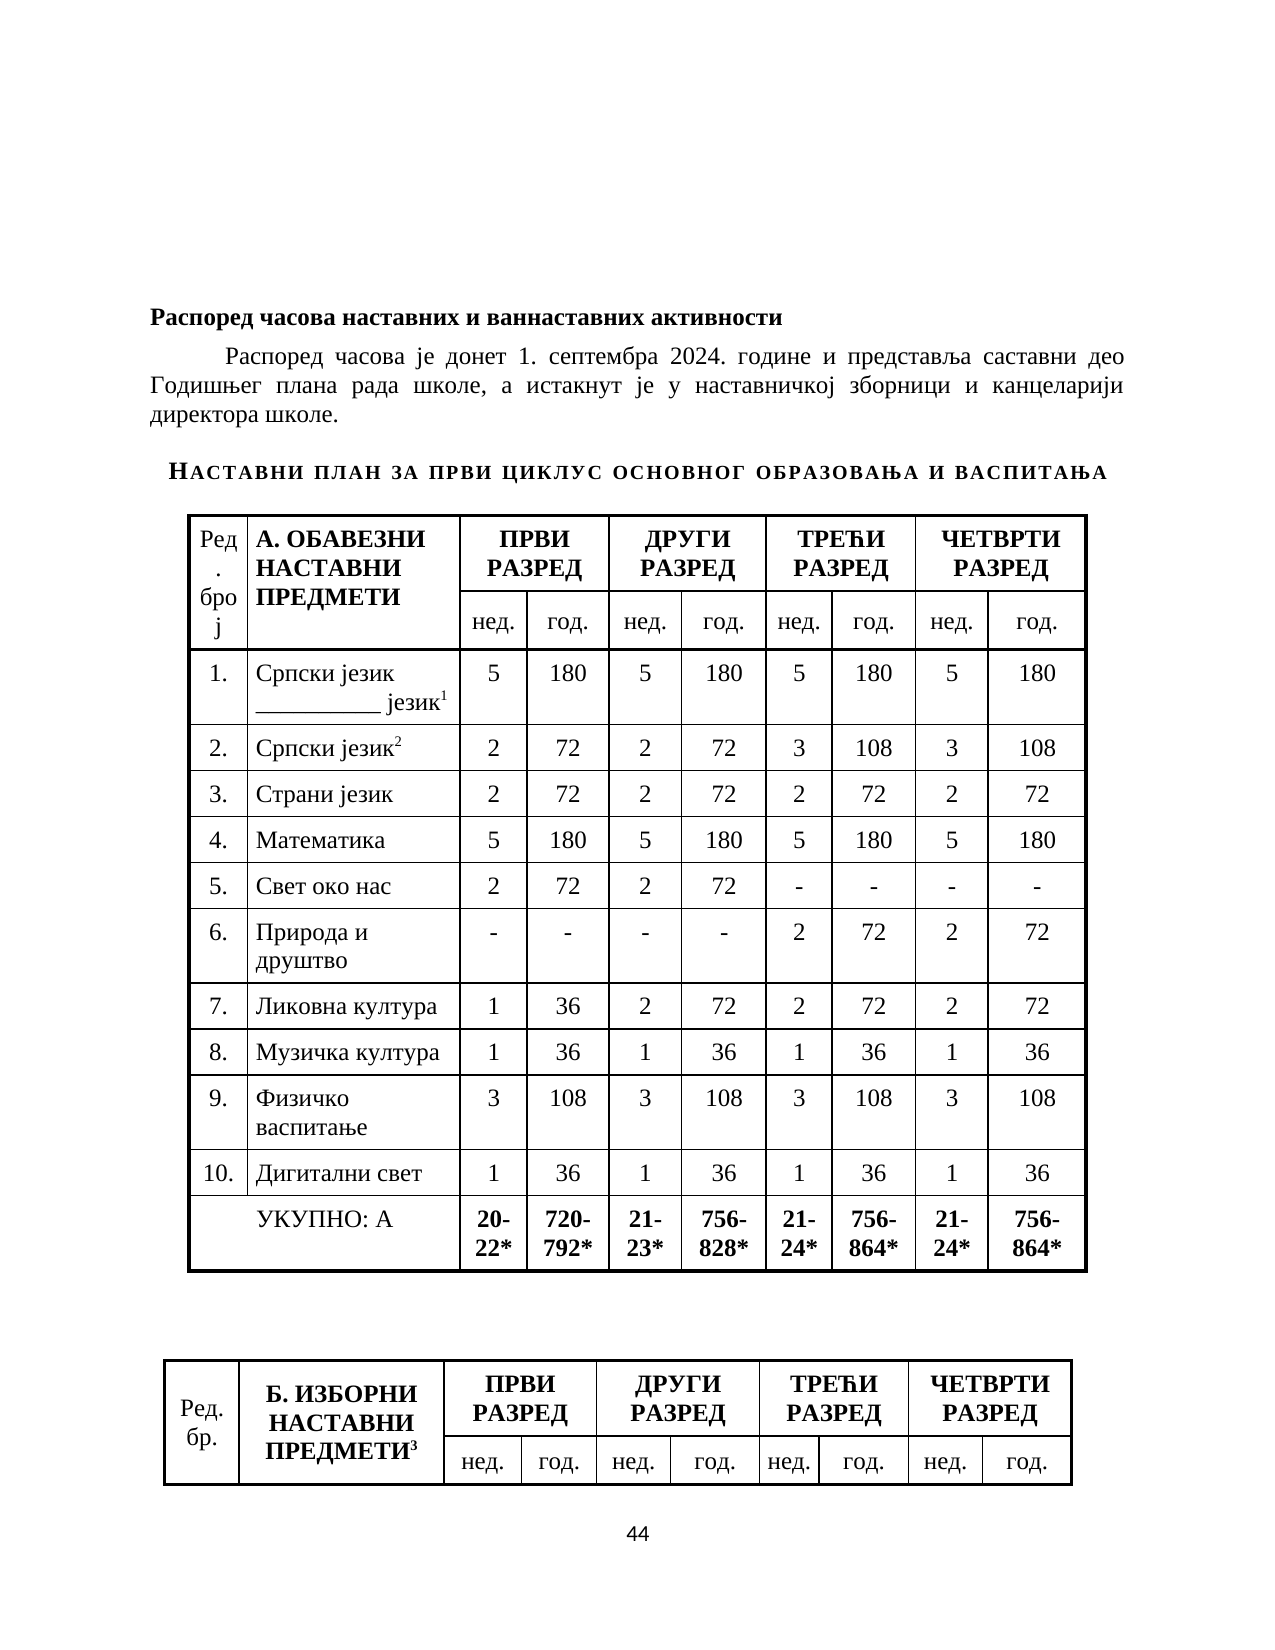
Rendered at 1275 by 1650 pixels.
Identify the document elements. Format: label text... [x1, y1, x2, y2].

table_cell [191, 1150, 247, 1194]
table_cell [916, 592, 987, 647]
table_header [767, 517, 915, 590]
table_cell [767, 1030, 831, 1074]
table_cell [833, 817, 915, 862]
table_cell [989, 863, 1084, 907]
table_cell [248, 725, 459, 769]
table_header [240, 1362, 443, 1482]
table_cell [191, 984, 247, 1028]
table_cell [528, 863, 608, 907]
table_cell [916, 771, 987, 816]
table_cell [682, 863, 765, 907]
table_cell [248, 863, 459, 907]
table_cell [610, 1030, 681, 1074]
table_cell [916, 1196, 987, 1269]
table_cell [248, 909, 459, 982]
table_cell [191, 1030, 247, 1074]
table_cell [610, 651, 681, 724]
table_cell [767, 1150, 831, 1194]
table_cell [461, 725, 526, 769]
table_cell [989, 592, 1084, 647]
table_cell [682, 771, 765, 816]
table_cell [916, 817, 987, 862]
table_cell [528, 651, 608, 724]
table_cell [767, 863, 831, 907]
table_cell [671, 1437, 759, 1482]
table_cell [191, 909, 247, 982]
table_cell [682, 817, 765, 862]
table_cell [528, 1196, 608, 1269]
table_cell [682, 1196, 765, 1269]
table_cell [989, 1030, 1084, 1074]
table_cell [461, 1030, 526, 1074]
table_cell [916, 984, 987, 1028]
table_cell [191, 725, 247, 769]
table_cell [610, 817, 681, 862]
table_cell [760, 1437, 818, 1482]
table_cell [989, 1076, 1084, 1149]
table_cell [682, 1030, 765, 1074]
text Распоред часова је донет 1. септембра 2024. године и представља саставни део Годишњег плана рада школе, а истакнут је у наставничкој зборници и канцеларији директора школе. [150, 341, 1125, 427]
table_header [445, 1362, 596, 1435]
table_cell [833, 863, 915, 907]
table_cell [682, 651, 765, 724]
text Распоред часова наставних и ваннаставних активности [150, 302, 1125, 331]
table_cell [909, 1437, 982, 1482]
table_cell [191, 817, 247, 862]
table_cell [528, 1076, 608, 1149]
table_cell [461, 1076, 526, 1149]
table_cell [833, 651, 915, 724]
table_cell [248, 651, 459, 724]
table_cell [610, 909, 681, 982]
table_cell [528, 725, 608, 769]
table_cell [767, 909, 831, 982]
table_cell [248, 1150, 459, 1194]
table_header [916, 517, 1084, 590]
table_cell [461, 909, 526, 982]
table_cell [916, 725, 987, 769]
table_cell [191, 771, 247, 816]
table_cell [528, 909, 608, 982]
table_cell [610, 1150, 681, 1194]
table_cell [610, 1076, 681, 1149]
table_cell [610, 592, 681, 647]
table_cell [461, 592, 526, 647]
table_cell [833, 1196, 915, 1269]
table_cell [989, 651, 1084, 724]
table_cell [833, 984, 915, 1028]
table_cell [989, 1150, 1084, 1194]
text Наставни план за први циклус основног образовања и васпитања [150, 456, 1125, 485]
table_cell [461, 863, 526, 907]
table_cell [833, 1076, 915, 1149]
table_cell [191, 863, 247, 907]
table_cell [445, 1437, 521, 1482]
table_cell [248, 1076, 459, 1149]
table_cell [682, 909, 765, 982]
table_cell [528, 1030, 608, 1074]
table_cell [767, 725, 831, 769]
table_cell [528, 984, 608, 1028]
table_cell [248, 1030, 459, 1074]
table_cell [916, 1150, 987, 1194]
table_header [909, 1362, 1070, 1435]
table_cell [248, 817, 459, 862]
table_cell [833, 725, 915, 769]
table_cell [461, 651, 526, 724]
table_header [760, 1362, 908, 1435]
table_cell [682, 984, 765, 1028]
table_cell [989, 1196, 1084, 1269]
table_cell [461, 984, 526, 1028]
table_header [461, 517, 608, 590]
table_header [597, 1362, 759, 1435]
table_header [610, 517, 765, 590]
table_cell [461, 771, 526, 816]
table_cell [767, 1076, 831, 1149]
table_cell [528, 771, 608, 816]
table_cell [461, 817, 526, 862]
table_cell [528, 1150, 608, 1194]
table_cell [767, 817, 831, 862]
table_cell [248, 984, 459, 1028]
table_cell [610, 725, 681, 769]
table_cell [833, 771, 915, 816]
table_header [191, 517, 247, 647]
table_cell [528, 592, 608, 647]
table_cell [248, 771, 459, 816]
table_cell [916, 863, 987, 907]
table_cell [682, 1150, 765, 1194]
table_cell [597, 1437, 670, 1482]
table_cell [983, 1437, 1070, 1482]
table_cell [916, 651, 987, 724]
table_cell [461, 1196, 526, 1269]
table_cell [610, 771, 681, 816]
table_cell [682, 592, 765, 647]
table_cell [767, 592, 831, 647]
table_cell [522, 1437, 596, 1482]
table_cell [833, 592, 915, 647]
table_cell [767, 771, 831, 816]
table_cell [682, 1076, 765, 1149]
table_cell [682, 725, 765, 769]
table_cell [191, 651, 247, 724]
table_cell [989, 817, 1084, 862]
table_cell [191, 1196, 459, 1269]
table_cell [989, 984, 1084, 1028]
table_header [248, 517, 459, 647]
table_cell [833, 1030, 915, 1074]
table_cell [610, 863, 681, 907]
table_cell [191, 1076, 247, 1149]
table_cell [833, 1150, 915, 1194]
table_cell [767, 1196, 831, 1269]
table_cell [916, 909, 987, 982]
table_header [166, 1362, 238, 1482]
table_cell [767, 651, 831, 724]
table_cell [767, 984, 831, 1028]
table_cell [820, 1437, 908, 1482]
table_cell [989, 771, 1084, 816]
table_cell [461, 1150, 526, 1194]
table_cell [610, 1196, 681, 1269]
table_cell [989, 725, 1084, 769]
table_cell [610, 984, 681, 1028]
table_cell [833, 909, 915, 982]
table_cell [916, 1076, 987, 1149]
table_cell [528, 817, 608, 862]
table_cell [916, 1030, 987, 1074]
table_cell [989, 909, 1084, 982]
